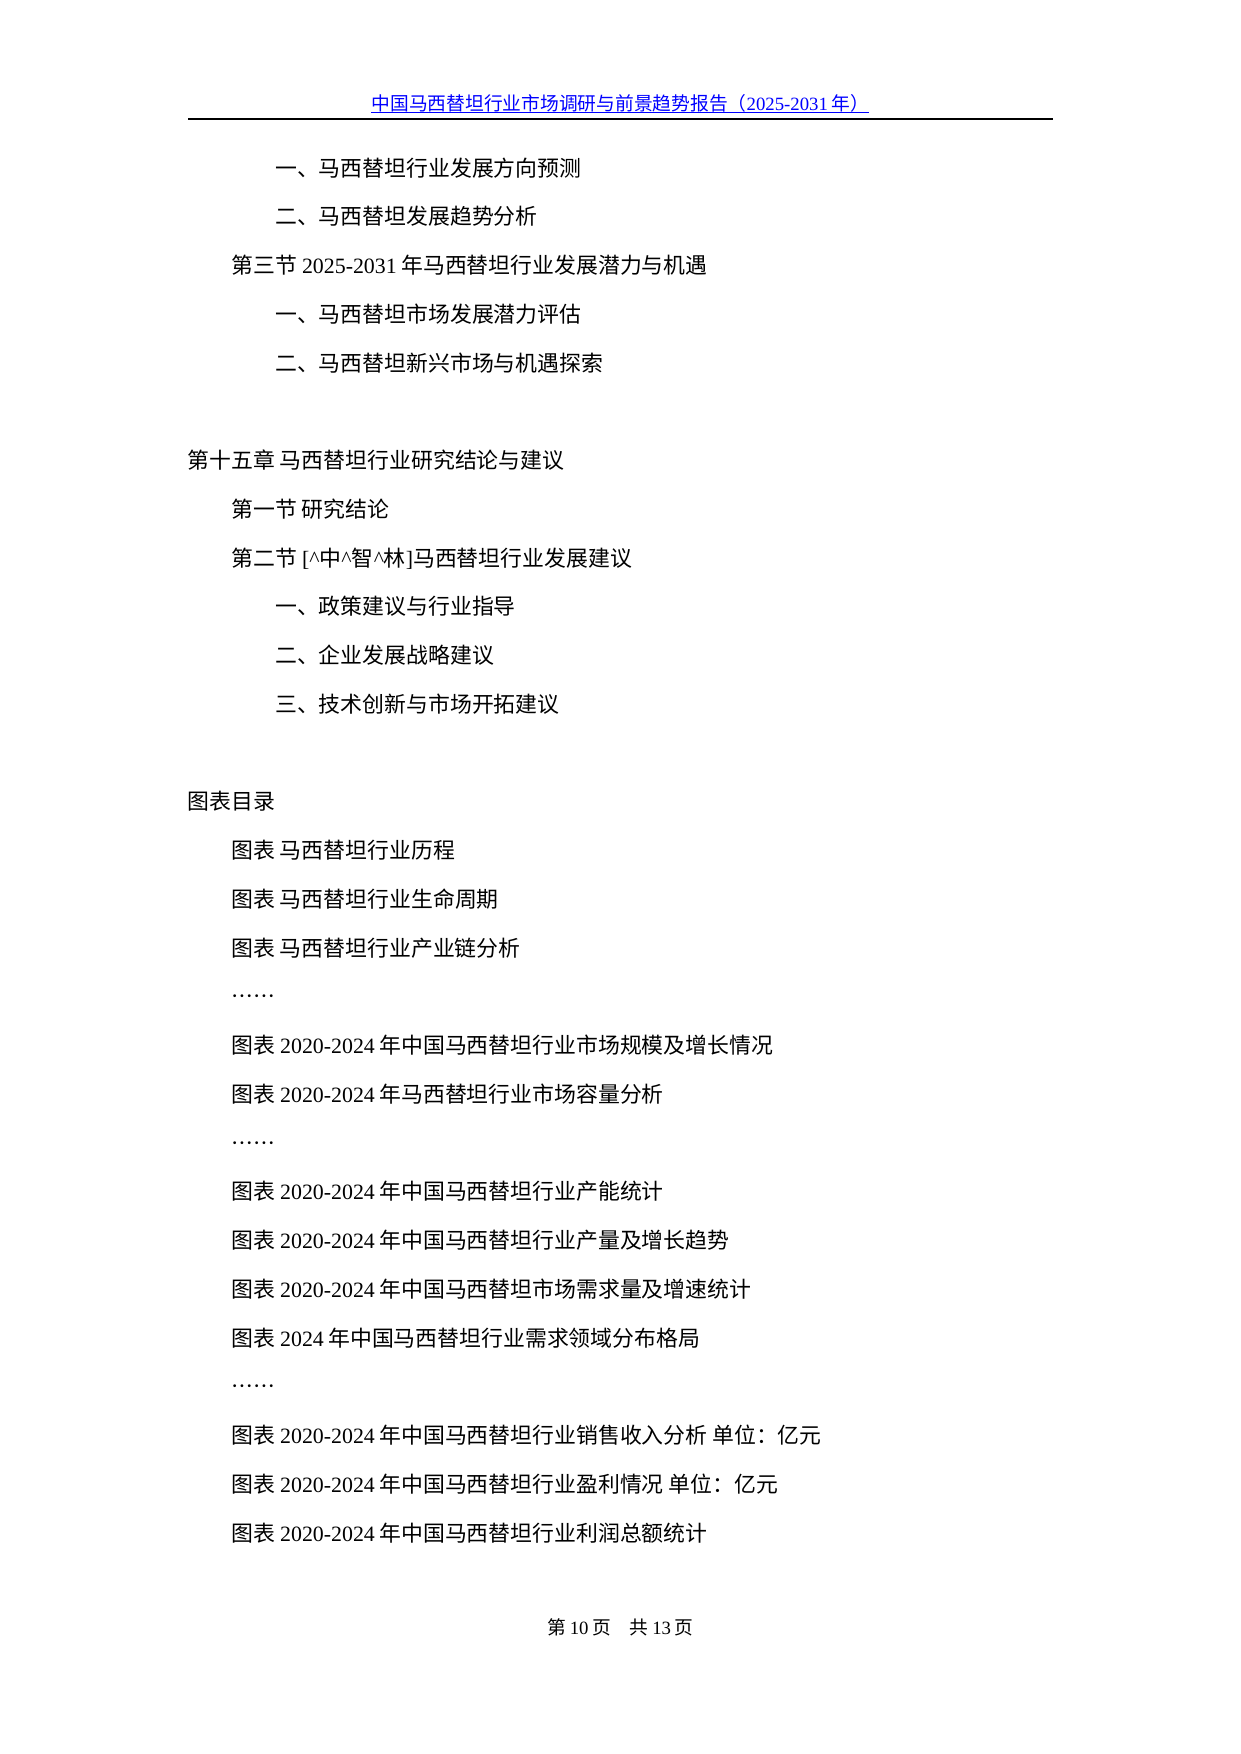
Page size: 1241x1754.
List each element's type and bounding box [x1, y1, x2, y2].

text [187, 150, 1053, 1548]
